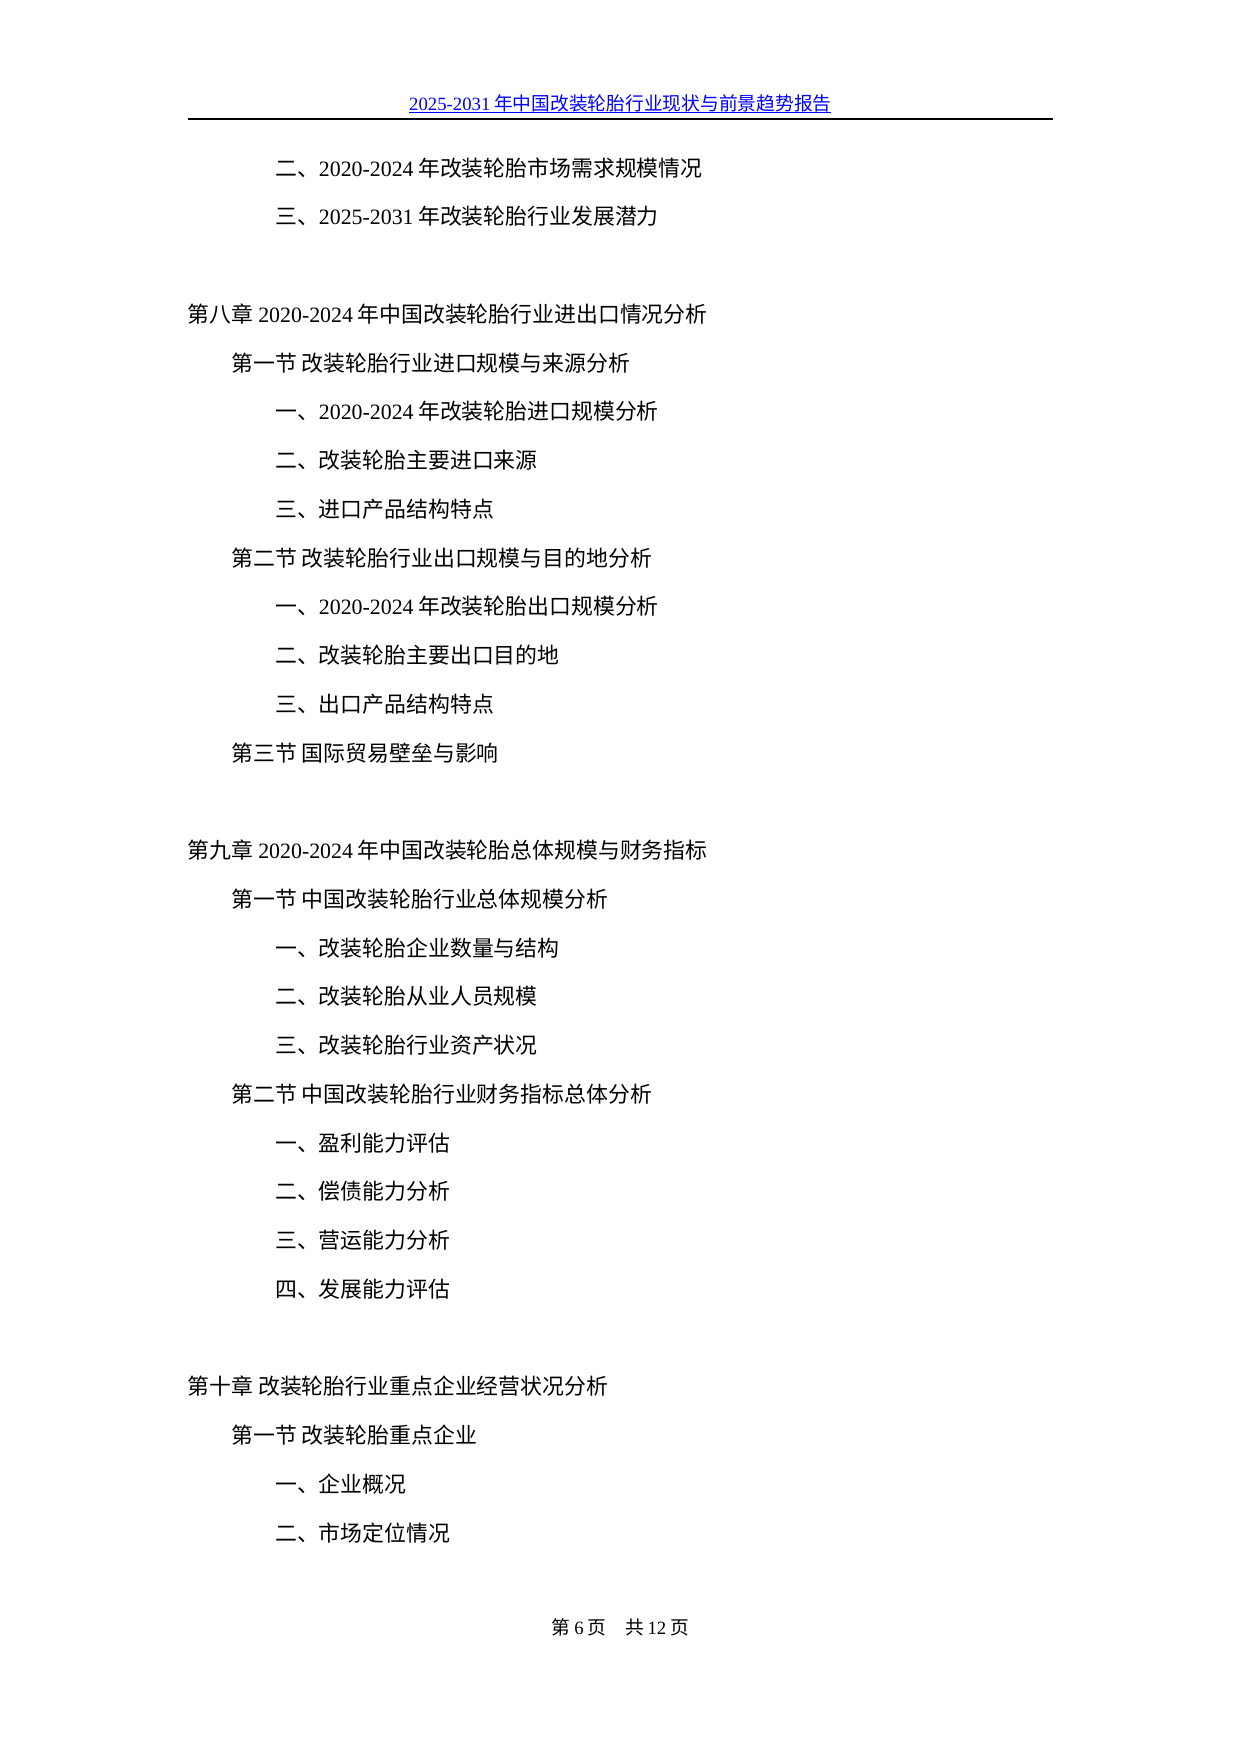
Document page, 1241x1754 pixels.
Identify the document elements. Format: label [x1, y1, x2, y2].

text [187, 150, 1053, 1548]
